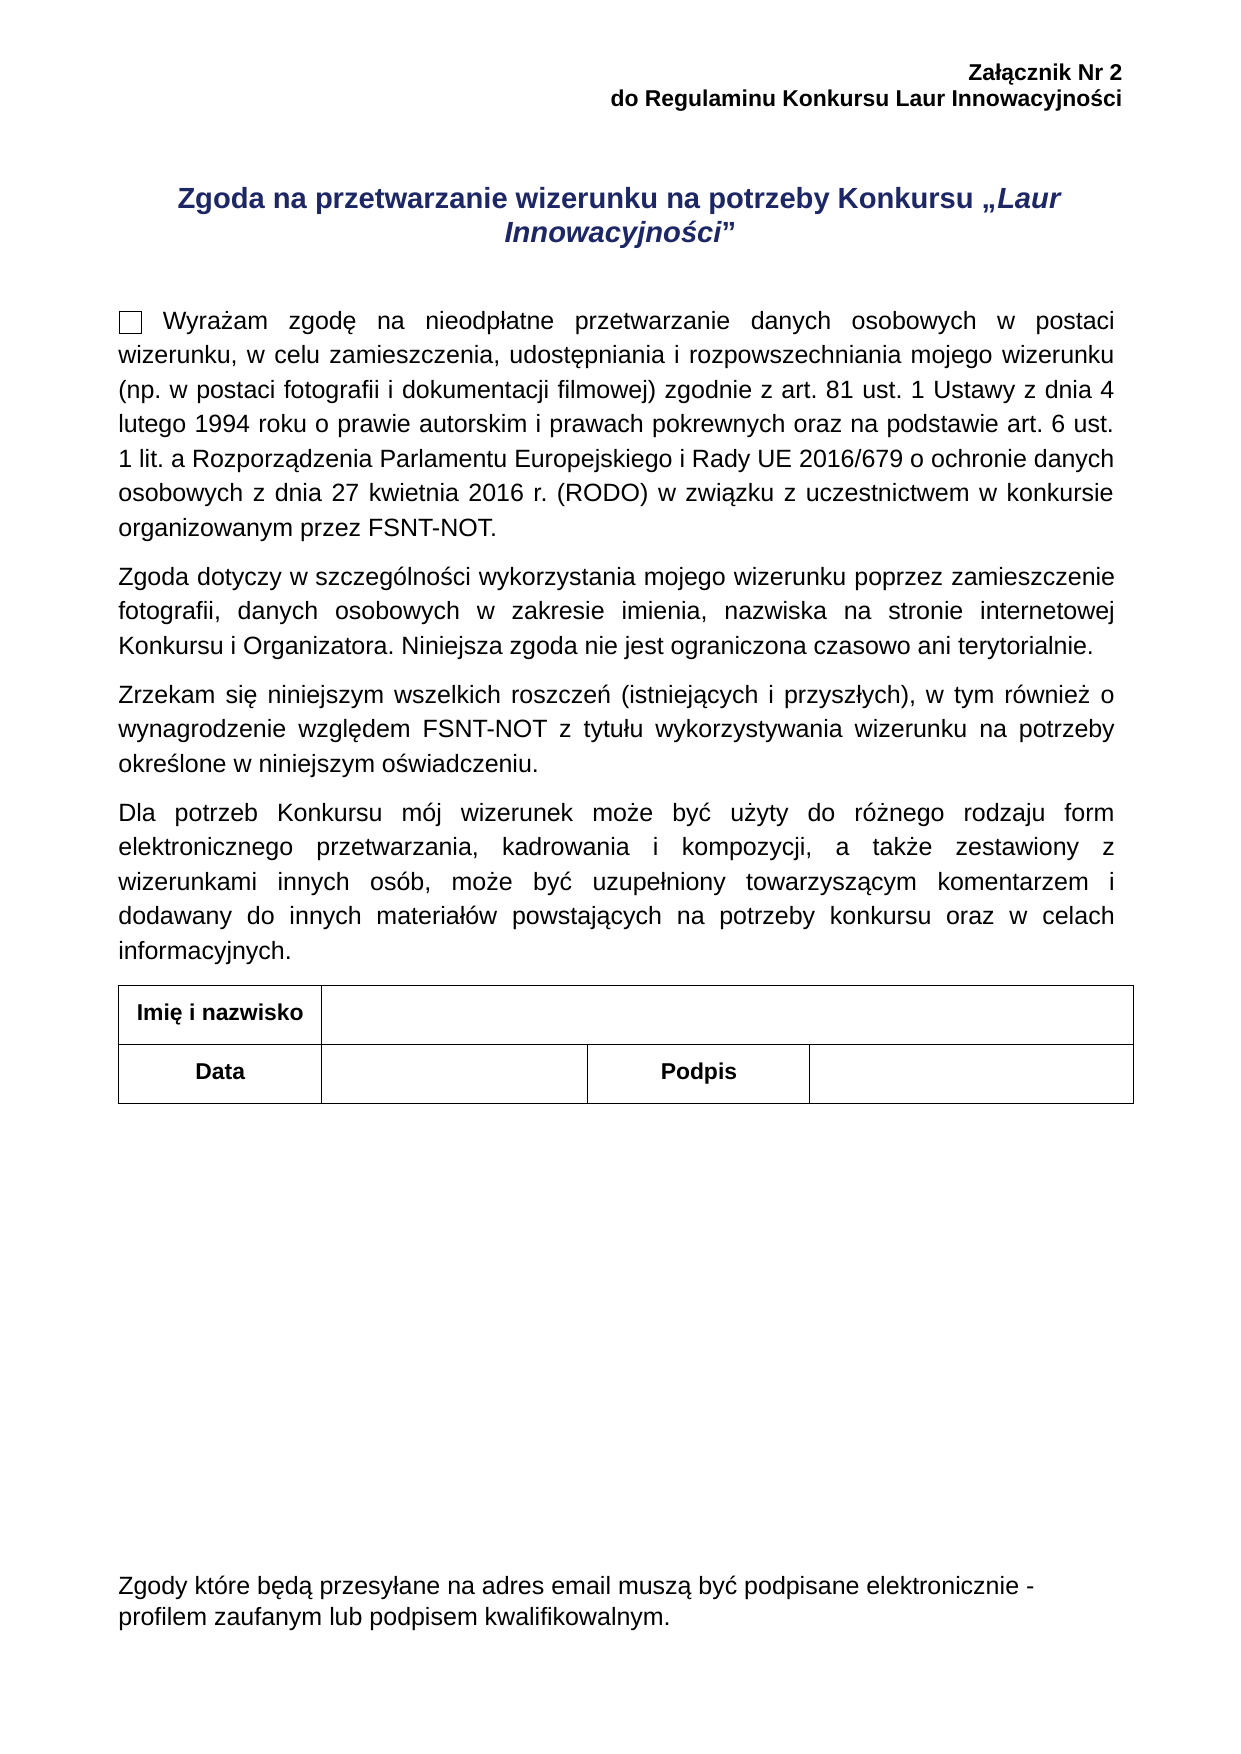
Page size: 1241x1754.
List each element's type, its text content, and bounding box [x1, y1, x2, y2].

table_cell [810, 1045, 1133, 1103]
table_header Imię i nazwisko [119, 986, 321, 1044]
table_cell Data [119, 1045, 321, 1103]
text Zgoda dotyczy w szczególności wykorzystania mojego wizerunku poprzez zamieszczenie fotografii, danych osobowych w zakresie imienia, nazwiska na stronie internetowej Konkursu i Organizatora. Niniejsza zgoda nie jest ograniczona czasowo ani terytorialnie. [118, 562, 1116, 659]
table_cell Podpis [588, 1045, 809, 1103]
text Zgoda na przetwarzanie wizerunku na potrzeby Konkursu „Laur Innowacyjności” [118, 181, 1122, 248]
text Zrzekam się niniejszym wszelkich roszczeń (istniejących i przyszłych), w tym również o wynagrodzenie względem FSNT-NOT z tytułu wykorzystywania wizerunku na potrzeby określone w niniejszym oświadczeniu. [118, 680, 1116, 777]
table_cell [322, 1045, 587, 1103]
text Dla potrzeb Konkursu mój wizerunek może być użyty do różnego rodzaju form elektronicznego przetwarzania, kadrowania i kompozycji, a także zestawiony z wizerunkami innych osób, może być uzupełniony towarzyszącym komentarzem i dodawany do innych materiałów powstających na potrzeby konkursu oraz w celach informacyjnych. [118, 798, 1116, 964]
text Zgody które będą przesyłane na adres email muszą być podpisane elektronicznie - profilem zaufanym lub podpisem kwalifikowalnym. [118, 1571, 1122, 1631]
text Wyrażam zgodę na nieodpłatne przetwarzanie danych osobowych w postaci wizerunku, w celu zamieszczenia, udostępniania i rozpowszechniania mojego wizerunku (np. w postaci fotografii i dokumentacji filmowej) zgodnie z art. 81 ust. 1 Ustawy z dnia 4 lutego 1994 roku o prawie autorskim i prawach pokrewnych oraz na podstawie art. 6 ust. 1 lit. a Rozporządzenia Parlamentu Europejskiego i Rady UE 2016/679 o ochronie danych osobowych z dnia 27 kwietnia 2016 r. (RODO) w związku z uczestnictwem w konkursie organizowanym przez FSNT-NOT. [118, 306, 1116, 541]
table_header [322, 986, 1133, 1044]
